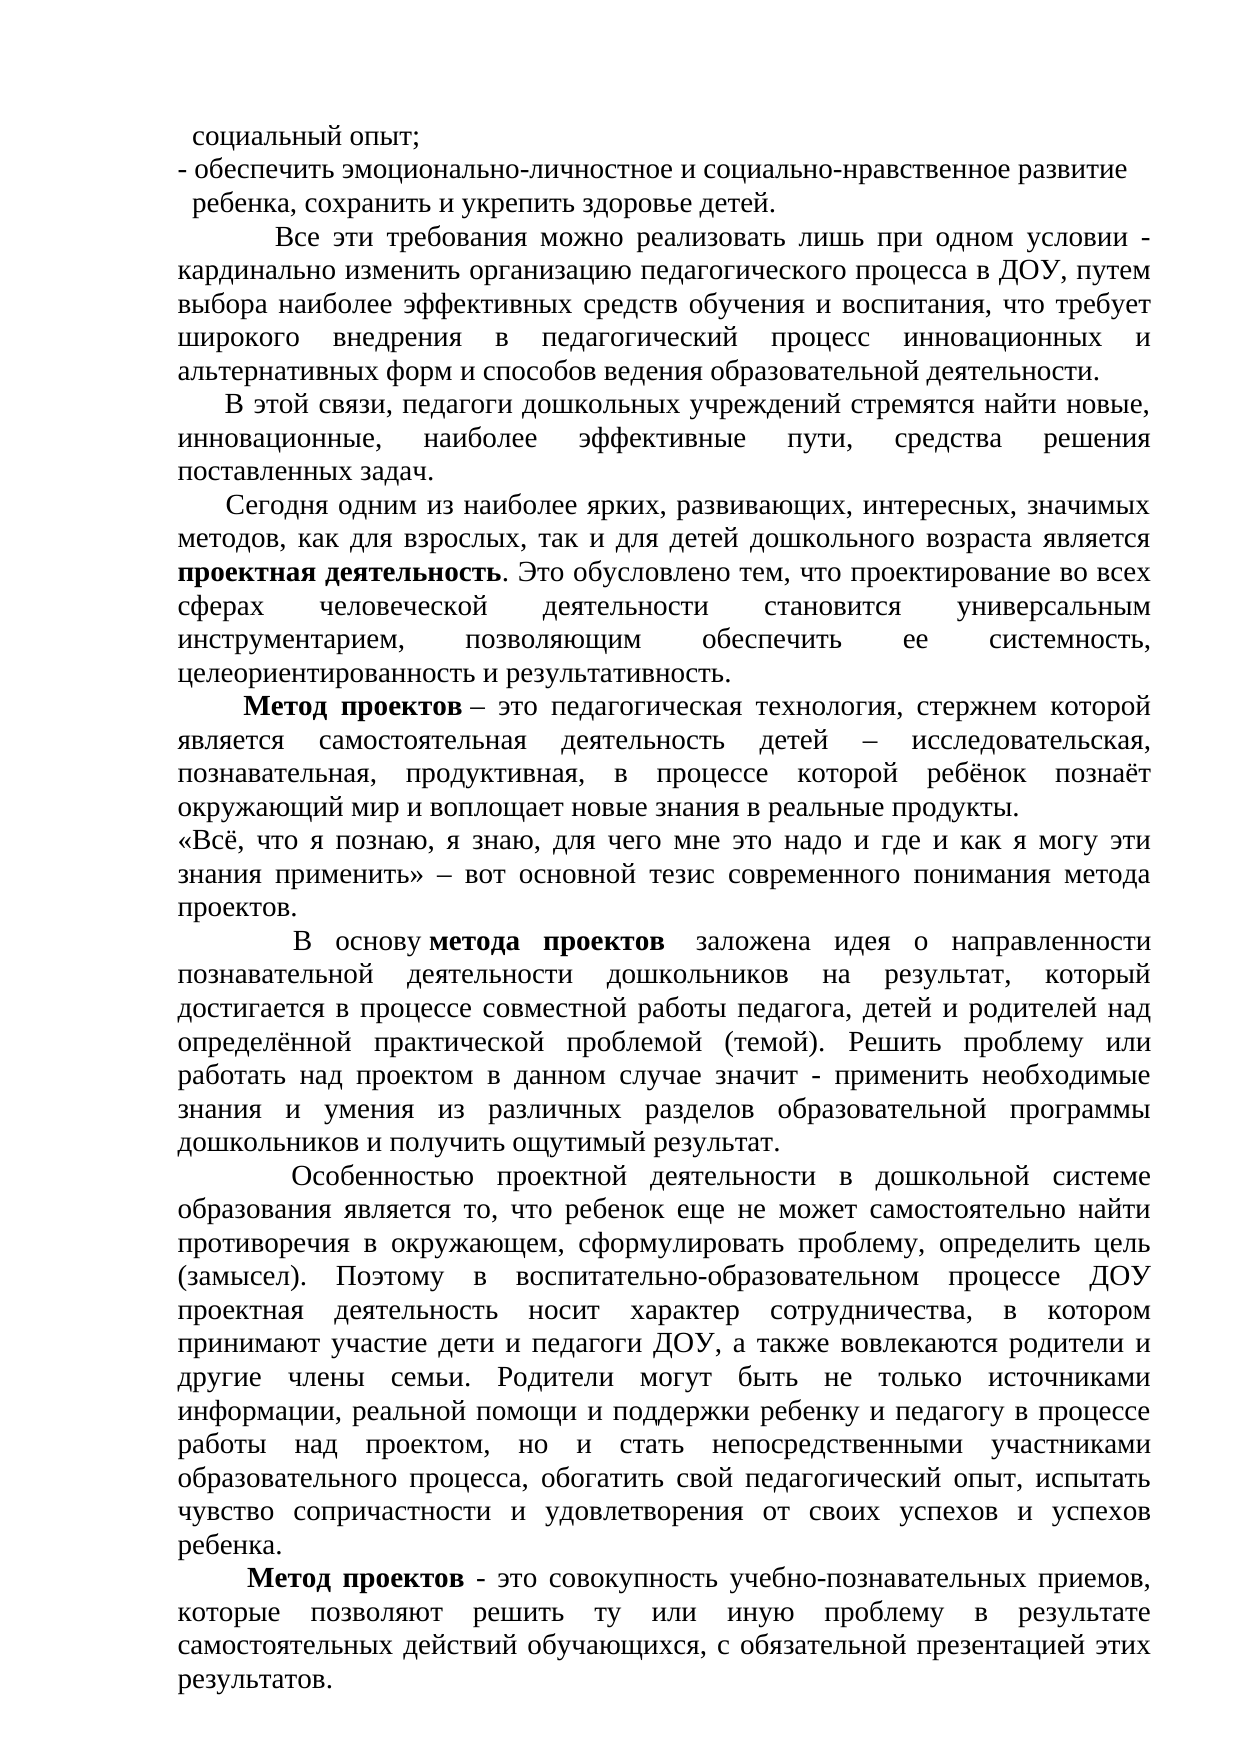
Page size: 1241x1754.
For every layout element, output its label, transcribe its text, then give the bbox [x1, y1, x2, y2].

text Все эти требования можно реализовать лишь при одном условии - кардинально изменить организацию педагогического процесса в ДОУ, путем выбора наиболее эффективных средств обучения и воспитания, что требует широкого внедрения в педагогический процесс инновационных и альтернативных форм и способов ведения образовательной деятельности. [177, 219, 1152, 386]
text В основу метода проектов заложена идея о направленности познавательной деятельности дошкольников на результат, который достигается в процессе совместной работы педагога, детей и родителей над определённой практической проблемой (темой). Решить проблему или работать над проектом в данном случае значит - применить необходимые знания и умения из различных разделов образовательной программы дошкольников и получить ощутимый результат. [177, 923, 1152, 1158]
text В этой связи, педагоги дошкольных учреждений стремятся найти новые, инновационные, наиболее эффективные пути, средства решения поставленных задач. [177, 386, 1152, 487]
text ребенка, сохранить и укрепить здоровье детей. [177, 185, 1152, 219]
text «Всё, что я познаю, я знаю, для чего мне это надо и где и как я могу эти знания применить» – вот основной тезис современного понимания метода проектов. [177, 822, 1152, 923]
text Особенностью проектной деятельности в дошкольной системе образования является то, что ребенок еще не может самостоятельно найти противоречия в окружающем, сформулировать проблему, определить цель (замысел). Поэтому в воспитательно-образовательном процессе ДОУ проектная деятельность носит характер сотрудничества, в котором принимают участие дети и педагоги ДОУ, а также вовлекаются родители и другие члены семьи. Родители могут быть не только источниками информации, реальной помощи и поддержки ребенку и педагогу в процессе работы над проектом, но и стать непосредственными участниками образовательного процесса, обогатить свой педагогический опыт, испытать чувство сопричастности и удовлетворения от своих успехов и успехов ребенка. [177, 1158, 1152, 1560]
text Метод проектов – это педагогическая технология, стержнем которой является самостоятельная деятельность детей – исследовательская, познавательная, продуктивная, в процессе которой ребёнок познаёт окружающий мир и воплощает новые знания в реальные продукты. [177, 688, 1152, 822]
text Метод проектов - это совокупность учебно-познавательных приемов, которые позволяют решить ту или иную проблему в результате самостоятельных действий обучающихся, с обязательной презентацией этих результатов. [177, 1560, 1152, 1694]
text социальный опыт; [177, 118, 1152, 152]
text Сегодня одним из наиболее ярких, развивающих, интересных, значимых методов, как для взрослых, так и для детей дошкольного возраста является проектная деятельность. Это обусловлено тем, что проектирование во всех сферах человеческой деятельности становится универсальным инструментарием, позволяющим обеспечить ее системность, целеориентированность и результативность. [177, 487, 1152, 688]
text - обеспечить эмоционально-личностное и социально-нравственное развитие [177, 152, 1152, 185]
